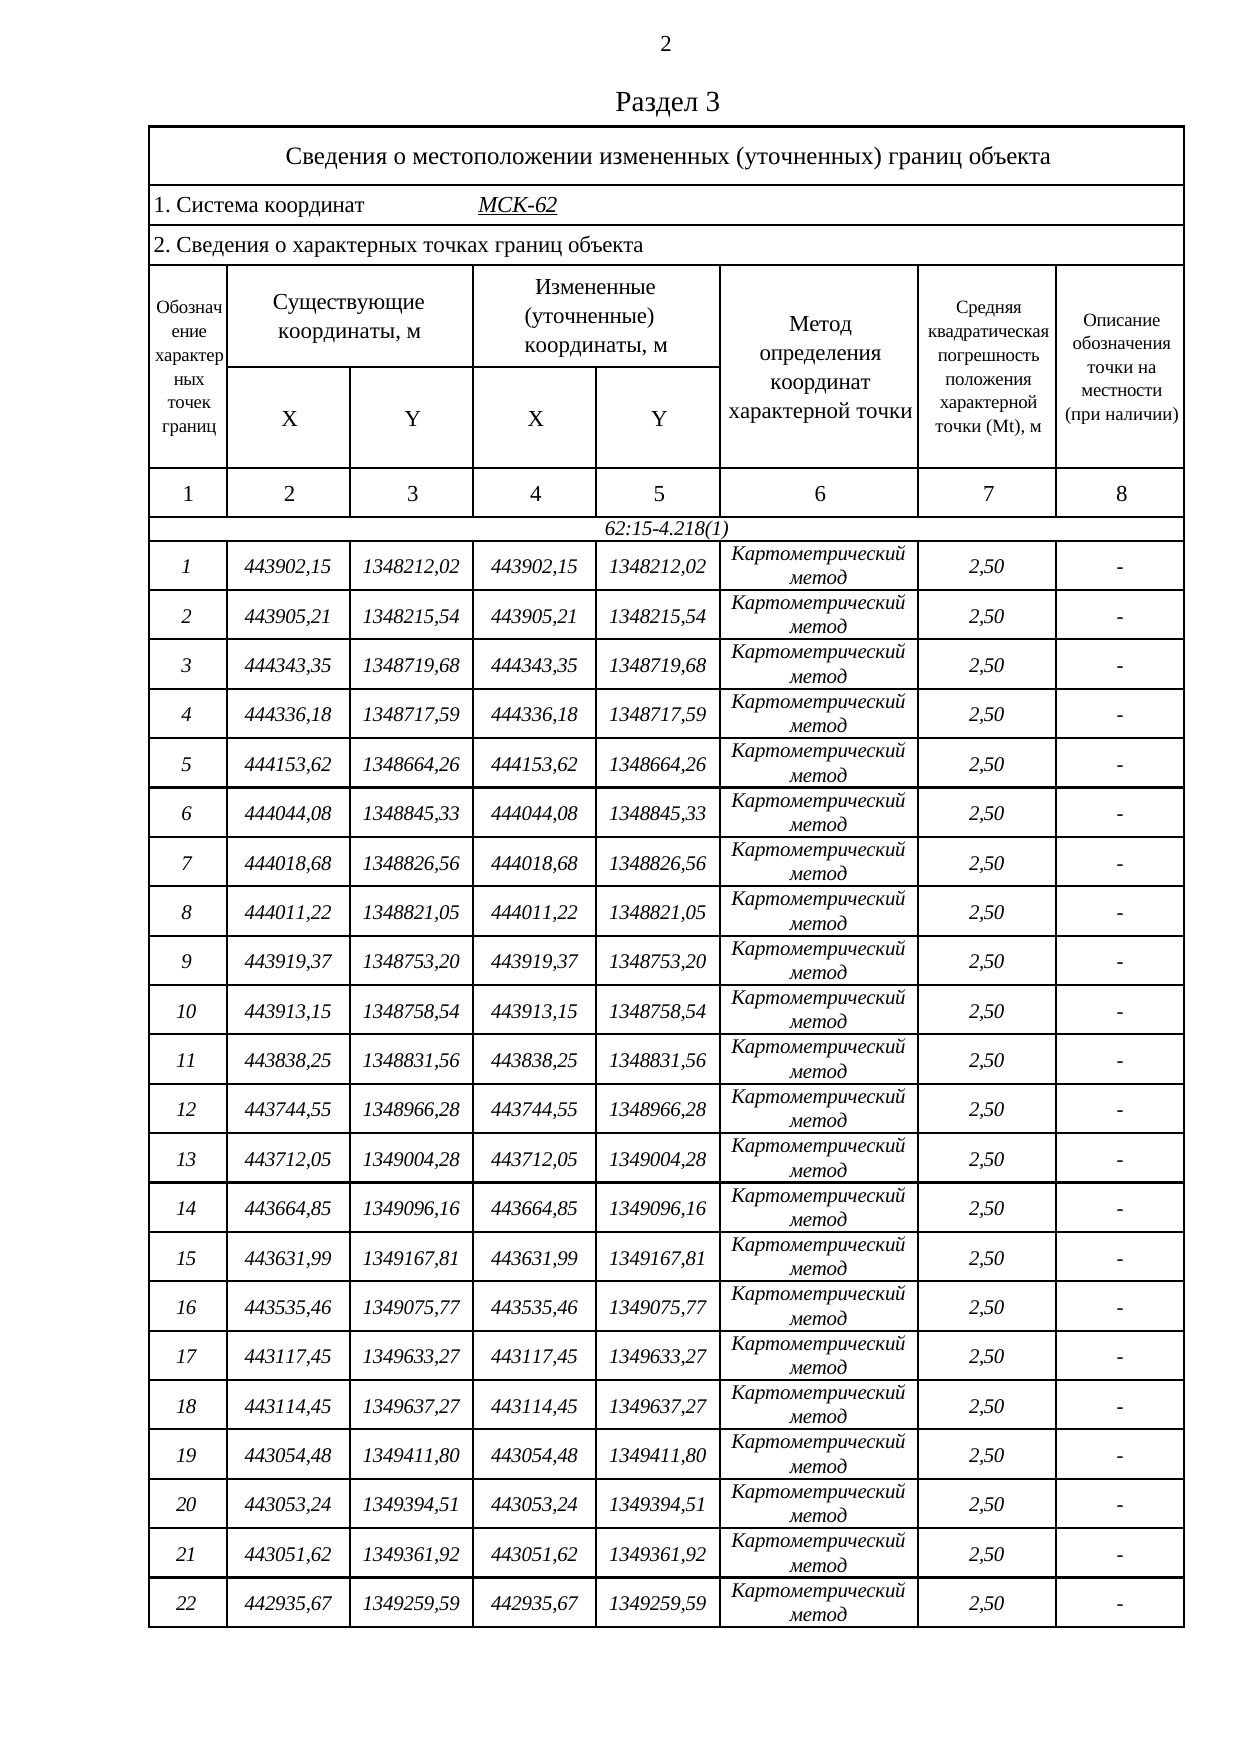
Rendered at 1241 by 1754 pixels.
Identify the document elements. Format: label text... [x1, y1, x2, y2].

table_cell 19 [150, 1430, 226, 1478]
table_cell 443744,55 [228, 1085, 349, 1132]
table_cell Сведения о местоположении измененных (уточненных) границ объекта [150, 128, 1183, 184]
table_cell Картометрический метод [721, 937, 917, 984]
table_cell 443051,62 [474, 1529, 595, 1576]
table_cell 7 [919, 469, 1055, 516]
table_cell 7 [150, 838, 226, 885]
table_cell 443744,55 [474, 1085, 595, 1132]
table_cell 1348966,28 [351, 1085, 472, 1132]
table_cell 443919,37 [474, 937, 595, 984]
table_cell 1348821,05 [351, 887, 472, 934]
table_cell 1348758,54 [597, 986, 719, 1033]
table_cell 444343,35 [228, 640, 349, 688]
table_cell 1349637,27 [597, 1381, 719, 1428]
table_cell 1349004,28 [597, 1134, 719, 1181]
table_cell 22 [150, 1579, 226, 1626]
table_cell 1348845,33 [351, 789, 472, 836]
table_cell 6 [721, 469, 917, 516]
table_cell Картометрический метод [721, 542, 917, 589]
table_cell 8 [150, 887, 226, 934]
table_cell - [1057, 1035, 1183, 1083]
table_cell 443535,46 [474, 1282, 595, 1329]
table_cell 1348717,59 [597, 690, 719, 737]
table_cell 2. Сведения о характерных точках границ объекта [150, 226, 1183, 264]
table_cell Картометрический метод [721, 1480, 917, 1527]
table_cell - [1057, 1184, 1183, 1231]
table_cell 8 [1057, 469, 1183, 516]
table_cell Картометрический метод [721, 1579, 917, 1626]
table_cell 2,50 [919, 640, 1055, 688]
table_cell 443114,45 [228, 1381, 349, 1428]
table_cell 62:15-4.218(1) [150, 518, 1183, 539]
table_cell 442935,67 [474, 1579, 595, 1626]
table_cell 444336,18 [228, 690, 349, 737]
table_cell 1348831,56 [351, 1035, 472, 1083]
table_cell 1348719,68 [351, 640, 472, 688]
table_cell 2,50 [919, 887, 1055, 934]
table_cell Картометрический метод [721, 986, 917, 1033]
table_cell 1349096,16 [351, 1184, 472, 1231]
table_cell Картометрический метод [721, 1381, 917, 1428]
table_cell 443902,15 [228, 542, 349, 589]
table_cell Картометрический метод [721, 1332, 917, 1379]
table_cell Картометрический метод [721, 1035, 917, 1083]
table_cell 443535,46 [228, 1282, 349, 1329]
table_cell - [1057, 1282, 1183, 1329]
table_cell - [1057, 1134, 1183, 1181]
table_cell - [1057, 1233, 1183, 1280]
table_cell 9 [150, 937, 226, 984]
table_cell Картометрический метод [721, 739, 917, 786]
table_cell 443053,24 [228, 1480, 349, 1527]
table_cell 2,50 [919, 937, 1055, 984]
table_cell 20 [150, 1480, 226, 1527]
table_cell Картометрический метод [721, 789, 917, 836]
table_cell - [1057, 690, 1183, 737]
table_cell 2,50 [919, 1035, 1055, 1083]
table_cell 443117,45 [228, 1332, 349, 1379]
table_cell 2,50 [919, 1134, 1055, 1181]
table_cell 2 [150, 591, 226, 638]
table_cell 2,50 [919, 1282, 1055, 1329]
table_cell - [1057, 591, 1183, 638]
table_cell 444343,35 [474, 640, 595, 688]
table_cell 13 [150, 1134, 226, 1181]
table_cell 1349394,51 [351, 1480, 472, 1527]
table_cell 443902,15 [474, 542, 595, 589]
table_cell 443664,85 [474, 1184, 595, 1231]
table_cell - [1057, 887, 1183, 934]
table_cell 2,50 [919, 542, 1055, 589]
table_cell 1348664,26 [597, 739, 719, 786]
table_cell 443664,85 [228, 1184, 349, 1231]
table_cell 443712,05 [474, 1134, 595, 1181]
table_cell 10 [150, 986, 226, 1033]
table_cell 1348753,20 [597, 937, 719, 984]
table_cell 444011,22 [474, 887, 595, 934]
table_cell 443905,21 [474, 591, 595, 638]
table_cell 16 [150, 1282, 226, 1329]
table_cell 2,50 [919, 690, 1055, 737]
table_cell - [1057, 1480, 1183, 1527]
table_cell 1348826,56 [351, 838, 472, 885]
table_cell 443117,45 [474, 1332, 595, 1379]
table_cell 14 [150, 1184, 226, 1231]
table_cell 2,50 [919, 1085, 1055, 1132]
table_cell Картометрический метод [721, 1085, 917, 1132]
table_cell 443838,25 [474, 1035, 595, 1083]
table_cell 444018,68 [474, 838, 595, 885]
table_cell 2 [228, 469, 349, 516]
table_cell 1348753,20 [351, 937, 472, 984]
table_cell 1348719,68 [597, 640, 719, 688]
table_cell 1349637,27 [351, 1381, 472, 1428]
table_cell 1. Система координат [150, 186, 473, 224]
table_cell 443051,62 [228, 1529, 349, 1576]
table_cell 443054,48 [474, 1430, 595, 1478]
table_cell 444153,62 [474, 739, 595, 786]
table_cell 442935,67 [228, 1579, 349, 1626]
table_cell 2,50 [919, 591, 1055, 638]
table_cell - [1057, 640, 1183, 688]
table_cell 17 [150, 1332, 226, 1379]
table_cell 1348826,56 [597, 838, 719, 885]
table_cell - [1057, 1430, 1183, 1478]
table_cell 2,50 [919, 1579, 1055, 1626]
table_cell Картометрический метод [721, 640, 917, 688]
table_cell 1349075,77 [351, 1282, 472, 1329]
table_cell X [228, 368, 349, 467]
table_cell Картометрический метод [721, 838, 917, 885]
table_cell Картометрический метод [721, 690, 917, 737]
table_cell 443631,99 [228, 1233, 349, 1280]
table_cell Описание обозначения точки на местности (при наличии) [1057, 266, 1183, 467]
table_cell 443054,48 [228, 1430, 349, 1478]
table_cell Картометрический метод [721, 591, 917, 638]
table_cell - [1057, 1529, 1183, 1576]
table_cell 1349411,80 [351, 1430, 472, 1478]
table_cell Картометрический метод [721, 1233, 917, 1280]
table_cell Y [597, 368, 719, 467]
table_cell 15 [150, 1233, 226, 1280]
table_cell Картометрический метод [721, 1529, 917, 1576]
table_cell 2,50 [919, 1184, 1055, 1231]
table_cell 2,50 [919, 986, 1055, 1033]
table_cell 1349259,59 [351, 1579, 472, 1626]
table_cell 444044,08 [474, 789, 595, 836]
table_cell 1348758,54 [351, 986, 472, 1033]
table_cell 444018,68 [228, 838, 349, 885]
table_cell Средняя квадратическая погрешность положения характерной точки (Мt), м [919, 266, 1055, 467]
table_cell 443631,99 [474, 1233, 595, 1280]
table_cell 1349633,27 [597, 1332, 719, 1379]
table_cell - [1057, 1332, 1183, 1379]
table_cell 1349075,77 [597, 1282, 719, 1329]
table_cell 444153,62 [228, 739, 349, 786]
table_cell 443913,15 [228, 986, 349, 1033]
table_cell 4 [150, 690, 226, 737]
table_cell 443913,15 [474, 986, 595, 1033]
table_cell 2,50 [919, 789, 1055, 836]
table_cell 1348845,33 [597, 789, 719, 836]
table_cell 2,50 [919, 1480, 1055, 1527]
table_cell 5 [150, 739, 226, 786]
table_cell 2,50 [919, 739, 1055, 786]
table_cell 11 [150, 1035, 226, 1083]
table_cell 1349259,59 [597, 1579, 719, 1626]
table_cell Обознач ение характер ных точек границ [150, 266, 226, 467]
table_cell Картометрический метод [721, 1184, 917, 1231]
table_cell Измененные (уточненные) координаты, м [474, 266, 719, 366]
table_cell 1349096,16 [597, 1184, 719, 1231]
table_cell 1348215,54 [597, 591, 719, 638]
table_cell - [1057, 1579, 1183, 1626]
table_cell 6 [150, 789, 226, 836]
table_cell - [1057, 1085, 1183, 1132]
table_cell 1348215,54 [351, 591, 472, 638]
table_cell 443053,24 [474, 1480, 595, 1527]
table_cell 1349167,81 [597, 1233, 719, 1280]
table_cell - [1057, 838, 1183, 885]
table_cell - [1057, 937, 1183, 984]
table_cell 1349394,51 [597, 1480, 719, 1527]
table_cell 1348717,59 [351, 690, 472, 737]
table_header Раздел 3 [149, 85, 1184, 125]
table_cell Картометрический метод [721, 1282, 917, 1329]
table_cell 443838,25 [228, 1035, 349, 1083]
table_cell МСК-62 [473, 186, 1183, 224]
table_cell 21 [150, 1529, 226, 1576]
table_cell 1 [150, 542, 226, 589]
table_cell 3 [351, 469, 472, 516]
table_cell 18 [150, 1381, 226, 1428]
table_cell 1349361,92 [351, 1529, 472, 1576]
table_cell 2,50 [919, 1430, 1055, 1478]
table_cell 2,50 [919, 1332, 1055, 1379]
table_cell - [1057, 986, 1183, 1033]
table_cell 1349004,28 [351, 1134, 472, 1181]
table_cell 1348664,26 [351, 739, 472, 786]
table_cell Метод определения координат характерной точки [721, 266, 917, 467]
table_cell 444336,18 [474, 690, 595, 737]
table_cell Картометрический метод [721, 1430, 917, 1478]
table_cell 2,50 [919, 1381, 1055, 1428]
table_cell Существующие координаты, м [228, 266, 472, 366]
table_cell 1348831,56 [597, 1035, 719, 1083]
table_cell - [1057, 1381, 1183, 1428]
table_cell 1349361,92 [597, 1529, 719, 1576]
table_cell Картометрический метод [721, 1134, 917, 1181]
table_cell 2,50 [919, 1529, 1055, 1576]
table_cell 1349633,27 [351, 1332, 472, 1379]
table_cell 1348212,02 [597, 542, 719, 589]
table_cell 443919,37 [228, 937, 349, 984]
table_cell 444044,08 [228, 789, 349, 836]
table_cell 2,50 [919, 838, 1055, 885]
table_cell - [1057, 789, 1183, 836]
table_cell 1348212,02 [351, 542, 472, 589]
table_cell X [474, 368, 595, 467]
table_cell 3 [150, 640, 226, 688]
table_cell Картометрический метод [721, 887, 917, 934]
table_cell 444011,22 [228, 887, 349, 934]
table_cell 1348966,28 [597, 1085, 719, 1132]
table_cell 443114,45 [474, 1381, 595, 1428]
table_cell 4 [474, 469, 595, 516]
table_cell 1349167,81 [351, 1233, 472, 1280]
table_cell 5 [597, 469, 719, 516]
table_cell 443905,21 [228, 591, 349, 638]
table_cell 1 [150, 469, 226, 516]
table_cell - [1057, 739, 1183, 786]
table_cell Y [351, 368, 472, 467]
table_cell 443712,05 [228, 1134, 349, 1181]
table_cell 1349411,80 [597, 1430, 719, 1478]
table_cell 1348821,05 [597, 887, 719, 934]
table_cell 2,50 [919, 1233, 1055, 1280]
table_cell 12 [150, 1085, 226, 1132]
table_cell - [1057, 542, 1183, 589]
